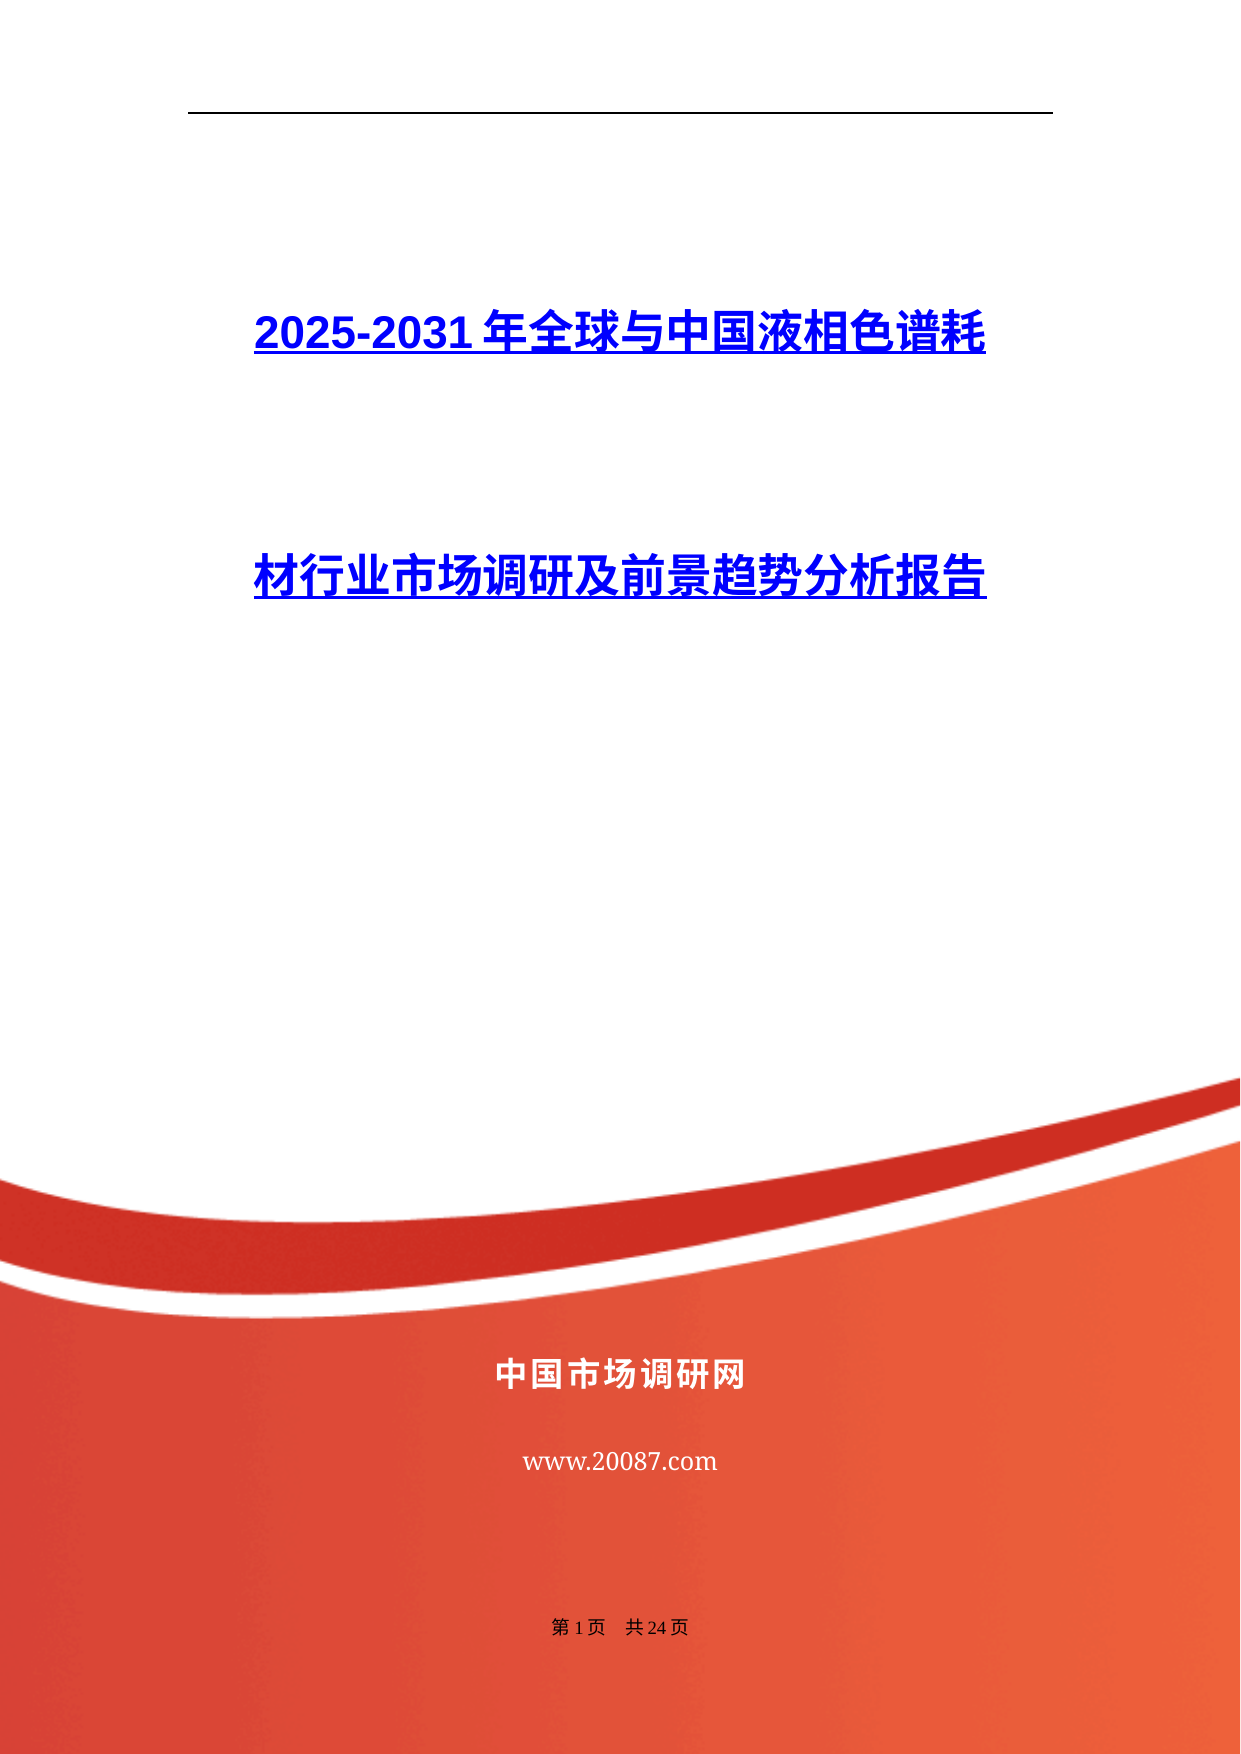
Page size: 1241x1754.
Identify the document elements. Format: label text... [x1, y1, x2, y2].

table_header 2025-2031年全球与中国液相色谱耗材行业市场调研及前景趋势分析报告 [188, 207, 1053, 773]
picture [0, 1006, 1241, 1754]
subtitle 中国市场调研网 [187, 1339, 1053, 1404]
text www.20087.com [187, 1428, 1053, 1493]
